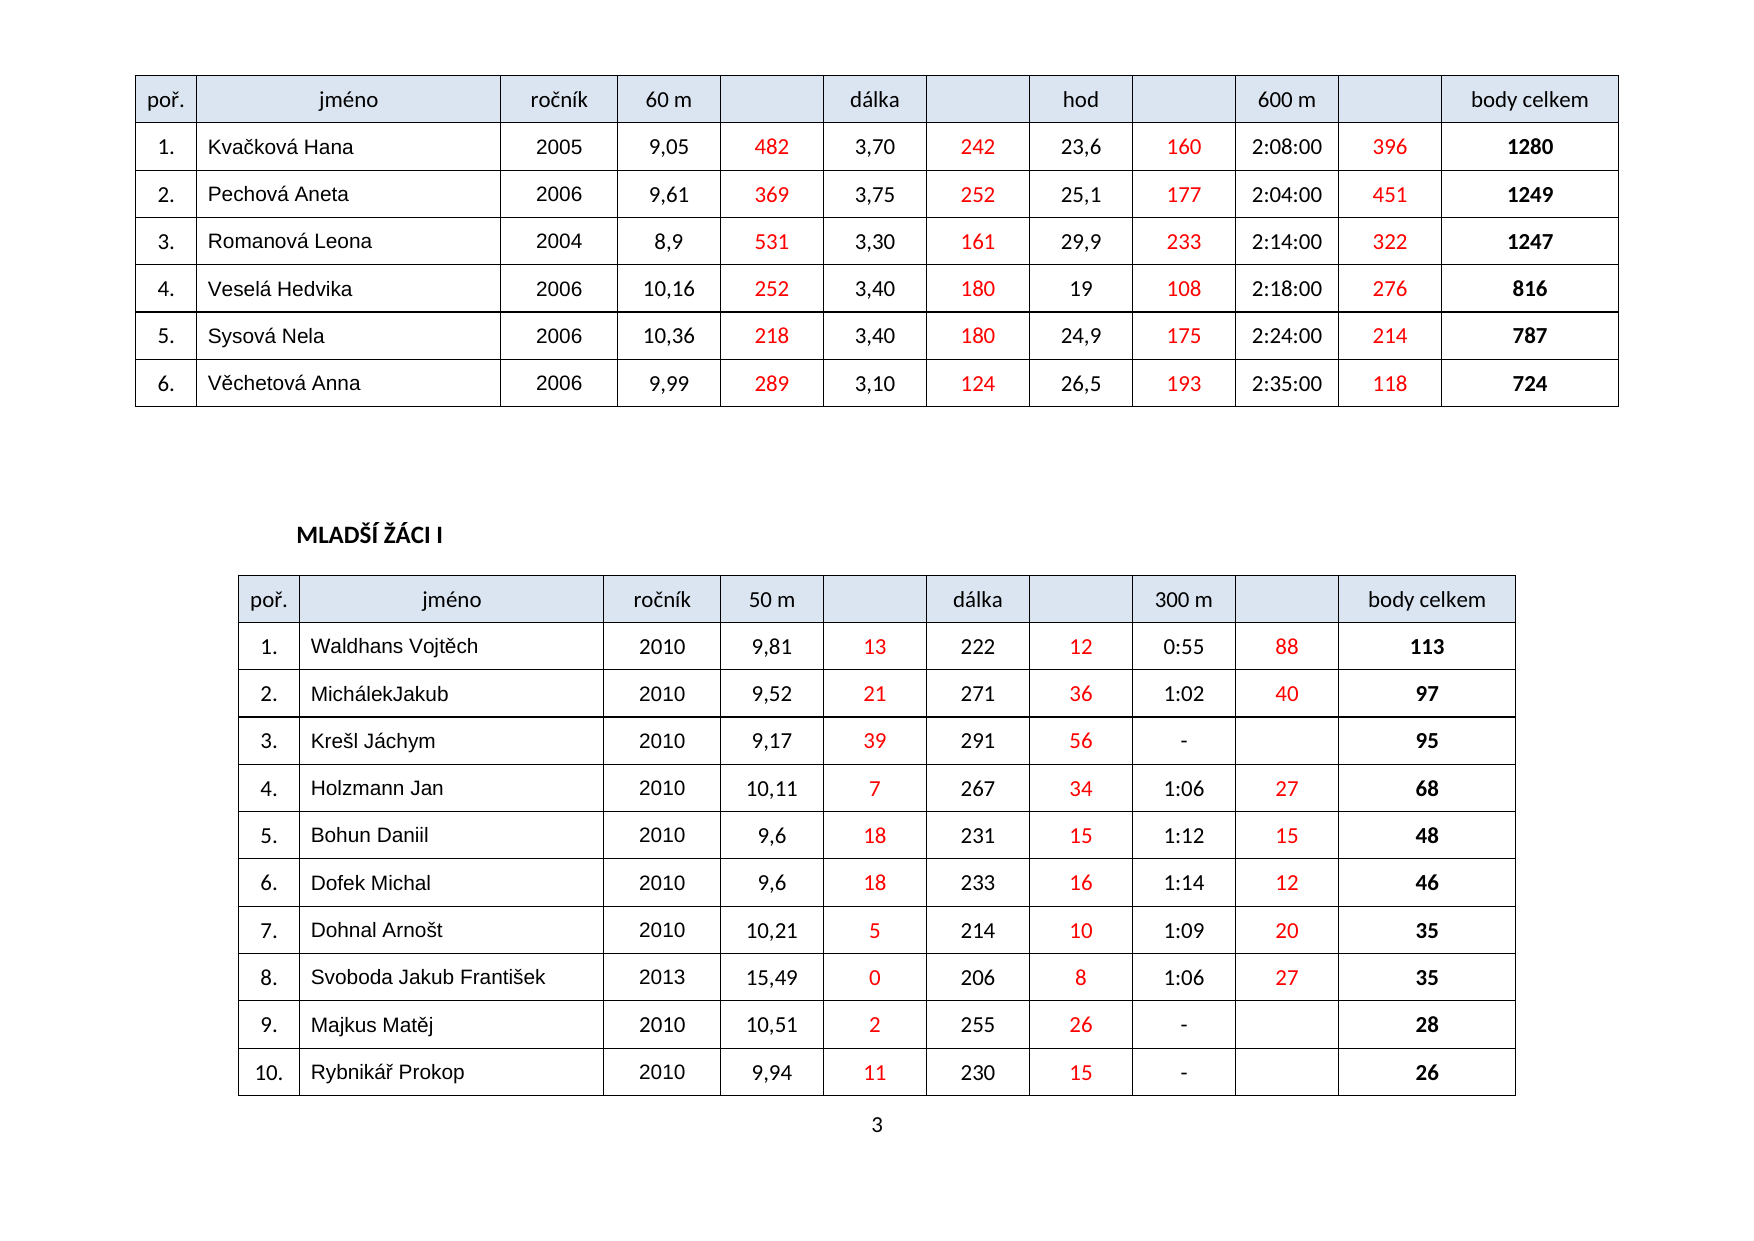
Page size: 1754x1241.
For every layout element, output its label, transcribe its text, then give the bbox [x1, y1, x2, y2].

table_cell 1249 [1442, 171, 1618, 217]
table_cell 23,6 [1030, 123, 1132, 169]
table_cell Holzmann Jan [300, 765, 603, 811]
table_cell 206 [927, 954, 1029, 1000]
table_cell 4. [239, 765, 299, 811]
table_cell 322 [1339, 218, 1441, 264]
table_cell [1236, 1001, 1338, 1047]
table_cell 9,81 [721, 623, 823, 669]
table_cell Svoboda Jakub František [300, 954, 603, 1000]
table_cell 28 [1339, 1001, 1515, 1047]
table_cell 1. [239, 623, 299, 669]
table_cell 2006 [501, 171, 617, 217]
table_cell 214 [1339, 313, 1441, 359]
table_cell Krešl Jáchym [300, 718, 603, 764]
table_cell 9,99 [618, 360, 720, 406]
table_cell 97 [1339, 670, 1515, 716]
table_cell 26 [1339, 1049, 1515, 1095]
table_cell 3,75 [824, 171, 926, 217]
table_cell 108 [1133, 265, 1235, 311]
table_cell 95 [1339, 718, 1515, 764]
table_cell 1247 [1442, 218, 1618, 264]
table_cell 9. [239, 1001, 299, 1047]
table_cell 9,94 [721, 1049, 823, 1095]
table_cell 9,52 [721, 670, 823, 716]
table_cell 482 [721, 123, 823, 169]
table_cell 2013 [604, 954, 720, 1000]
table_cell 24,9 [1030, 313, 1132, 359]
table_cell 25,1 [1030, 171, 1132, 217]
table_cell 2 [824, 1001, 926, 1047]
table_header ročník [501, 76, 617, 122]
table_cell 15 [1030, 812, 1132, 858]
table_cell 48 [1339, 812, 1515, 858]
table_cell 369 [721, 171, 823, 217]
table_cell 15,49 [721, 954, 823, 1000]
table_cell 19 [1030, 265, 1132, 311]
table_cell 2:35:00 [1236, 360, 1338, 406]
table_header [824, 576, 926, 622]
table_cell - [1133, 1049, 1235, 1095]
table_cell 2010 [604, 765, 720, 811]
table_cell 10 [1030, 907, 1132, 953]
table_cell 1:14 [1133, 859, 1235, 906]
table_cell 1:12 [1133, 812, 1235, 858]
table_cell 26 [1030, 1001, 1132, 1047]
table_header dálka [927, 576, 1029, 622]
table_cell 214 [927, 907, 1029, 953]
table_cell 10,36 [618, 313, 720, 359]
table_cell 39 [824, 718, 926, 764]
table_cell 27 [1236, 954, 1338, 1000]
table_cell 10,21 [721, 907, 823, 953]
table_cell Kvačková Hana [197, 123, 500, 169]
table_cell Bohun Daniil [300, 812, 603, 858]
table_cell 2010 [604, 718, 720, 764]
table_cell 18 [824, 859, 926, 906]
table_cell 291 [927, 718, 1029, 764]
table_cell 124 [927, 360, 1029, 406]
table_cell 9,61 [618, 171, 720, 217]
table_cell 160 [1133, 123, 1235, 169]
table_cell 8,9 [618, 218, 720, 264]
table_cell 2006 [501, 360, 617, 406]
table_cell 6. [136, 360, 196, 406]
table_header hod [1030, 76, 1132, 122]
table_cell 271 [927, 670, 1029, 716]
table_cell 46 [1339, 859, 1515, 906]
table_header [1133, 76, 1235, 122]
table_cell 3,40 [824, 313, 926, 359]
table_cell 1:09 [1133, 907, 1235, 953]
table_header [1030, 576, 1132, 622]
table_cell 2010 [604, 859, 720, 906]
table_cell 18 [824, 812, 926, 858]
table_cell 2010 [604, 623, 720, 669]
table_cell 2:14:00 [1236, 218, 1338, 264]
table_cell 3,40 [824, 265, 926, 311]
table_cell 12 [1030, 623, 1132, 669]
table_cell Sysová Nela [197, 313, 500, 359]
table_cell 2010 [604, 1001, 720, 1047]
table_cell 12 [1236, 859, 1338, 906]
table_cell 27 [1236, 765, 1338, 811]
table_header body celkem [1442, 76, 1618, 122]
table_cell 3,70 [824, 123, 926, 169]
table_cell 3. [136, 218, 196, 264]
table_cell 3,10 [824, 360, 926, 406]
table_cell 252 [927, 171, 1029, 217]
table_cell 9,17 [721, 718, 823, 764]
table_cell 175 [1133, 313, 1235, 359]
table_cell 2010 [604, 1049, 720, 1095]
table_cell 2. [136, 171, 196, 217]
table_cell 88 [1236, 623, 1338, 669]
table_cell Waldhans Vojtěch [300, 623, 603, 669]
table_cell 161 [927, 218, 1029, 264]
table_cell 2:04:00 [1236, 171, 1338, 217]
table_cell 0 [824, 954, 926, 1000]
table_cell 6. [239, 859, 299, 906]
table_cell 180 [927, 265, 1029, 311]
table_cell Pechová Aneta [197, 171, 500, 217]
table_header 50 m [721, 576, 823, 622]
table_cell 10,16 [618, 265, 720, 311]
table_cell 9,6 [721, 859, 823, 906]
table_cell 2006 [501, 265, 617, 311]
table_cell Romanová Leona [197, 218, 500, 264]
table_cell 13 [824, 623, 926, 669]
table_cell 36 [1030, 670, 1132, 716]
table_cell 35 [1339, 954, 1515, 1000]
table_cell 10,51 [721, 1001, 823, 1047]
table_cell 231 [927, 812, 1029, 858]
table_cell 118 [1339, 360, 1441, 406]
table_cell 9,6 [721, 812, 823, 858]
table_header poř. [136, 76, 196, 122]
table_cell 4. [136, 265, 196, 311]
table_cell 113 [1339, 623, 1515, 669]
table_header jméno [300, 576, 603, 622]
table_cell 242 [927, 123, 1029, 169]
table_cell 26,5 [1030, 360, 1132, 406]
table_header poř. [239, 576, 299, 622]
table_cell 222 [927, 623, 1029, 669]
table_cell 2004 [501, 218, 617, 264]
table_cell 9,05 [618, 123, 720, 169]
table_cell 21 [824, 670, 926, 716]
table_cell 2010 [604, 812, 720, 858]
table_cell 5 [824, 907, 926, 953]
table_cell 233 [927, 859, 1029, 906]
text MLADŠÍ ŽÁCI I [222, 519, 1679, 549]
table_cell 15 [1236, 812, 1338, 858]
table_header [1339, 76, 1441, 122]
table_cell 276 [1339, 265, 1441, 311]
table_cell [1236, 1049, 1338, 1095]
table_cell 10. [239, 1049, 299, 1095]
table_header 300 m [1133, 576, 1235, 622]
table_cell 20 [1236, 907, 1338, 953]
table_header dálka [824, 76, 926, 122]
table_cell 0:55 [1133, 623, 1235, 669]
table_cell 451 [1339, 171, 1441, 217]
table_header [927, 76, 1029, 122]
table_cell 255 [927, 1001, 1029, 1047]
table_cell 10,11 [721, 765, 823, 811]
table_header ročník [604, 576, 720, 622]
table_cell 15 [1030, 1049, 1132, 1095]
table_cell 193 [1133, 360, 1235, 406]
table_cell 816 [1442, 265, 1618, 311]
table_cell 34 [1030, 765, 1132, 811]
table_cell Rybnikář Prokop [300, 1049, 603, 1095]
table_cell 2:08:00 [1236, 123, 1338, 169]
table_cell 267 [927, 765, 1029, 811]
table_header 60 m [618, 76, 720, 122]
table_cell MichálekJakub [300, 670, 603, 716]
table_cell Dohnal Arnošt [300, 907, 603, 953]
table_cell 531 [721, 218, 823, 264]
table_cell 1:02 [1133, 670, 1235, 716]
table_cell Dofek Michal [300, 859, 603, 906]
table_cell 1280 [1442, 123, 1618, 169]
table_cell Majkus Matěj [300, 1001, 603, 1047]
table_cell 2005 [501, 123, 617, 169]
table_cell 177 [1133, 171, 1235, 217]
table_cell 2. [239, 670, 299, 716]
table_cell 787 [1442, 313, 1618, 359]
table_cell 5. [136, 313, 196, 359]
table_cell 2:24:00 [1236, 313, 1338, 359]
table_cell 2:18:00 [1236, 265, 1338, 311]
table_header jméno [197, 76, 500, 122]
table_header [721, 76, 823, 122]
table_cell 8. [239, 954, 299, 1000]
table_cell 3,30 [824, 218, 926, 264]
table_cell 7. [239, 907, 299, 953]
table_header body celkem [1339, 576, 1515, 622]
table_cell 1. [136, 123, 196, 169]
table_cell 7 [824, 765, 926, 811]
table_cell 2010 [604, 670, 720, 716]
table_cell 396 [1339, 123, 1441, 169]
table_cell [1236, 718, 1338, 764]
table_cell 35 [1339, 907, 1515, 953]
table_cell 2010 [604, 907, 720, 953]
table_cell 1:06 [1133, 954, 1235, 1000]
table_cell 16 [1030, 859, 1132, 906]
table_cell 11 [824, 1049, 926, 1095]
table_cell - [1133, 718, 1235, 764]
table_cell 3. [239, 718, 299, 764]
table_cell 233 [1133, 218, 1235, 264]
table_cell - [1133, 1001, 1235, 1047]
table_cell 29,9 [1030, 218, 1132, 264]
table_cell Veselá Hedvika [197, 265, 500, 311]
table_cell Věchetová Anna [197, 360, 500, 406]
table_cell 68 [1339, 765, 1515, 811]
table_cell 2006 [501, 313, 617, 359]
table_cell 252 [721, 265, 823, 311]
table_header 600 m [1236, 76, 1338, 122]
table_cell 40 [1236, 670, 1338, 716]
table_cell 230 [927, 1049, 1029, 1095]
table_cell 218 [721, 313, 823, 359]
table_header [1236, 576, 1338, 622]
table_cell 8 [1030, 954, 1132, 1000]
table_cell 1:06 [1133, 765, 1235, 811]
table_cell 180 [927, 313, 1029, 359]
table_cell 56 [1030, 718, 1132, 764]
table_cell 5. [239, 812, 299, 858]
table_cell 289 [721, 360, 823, 406]
table_cell 724 [1442, 360, 1618, 406]
